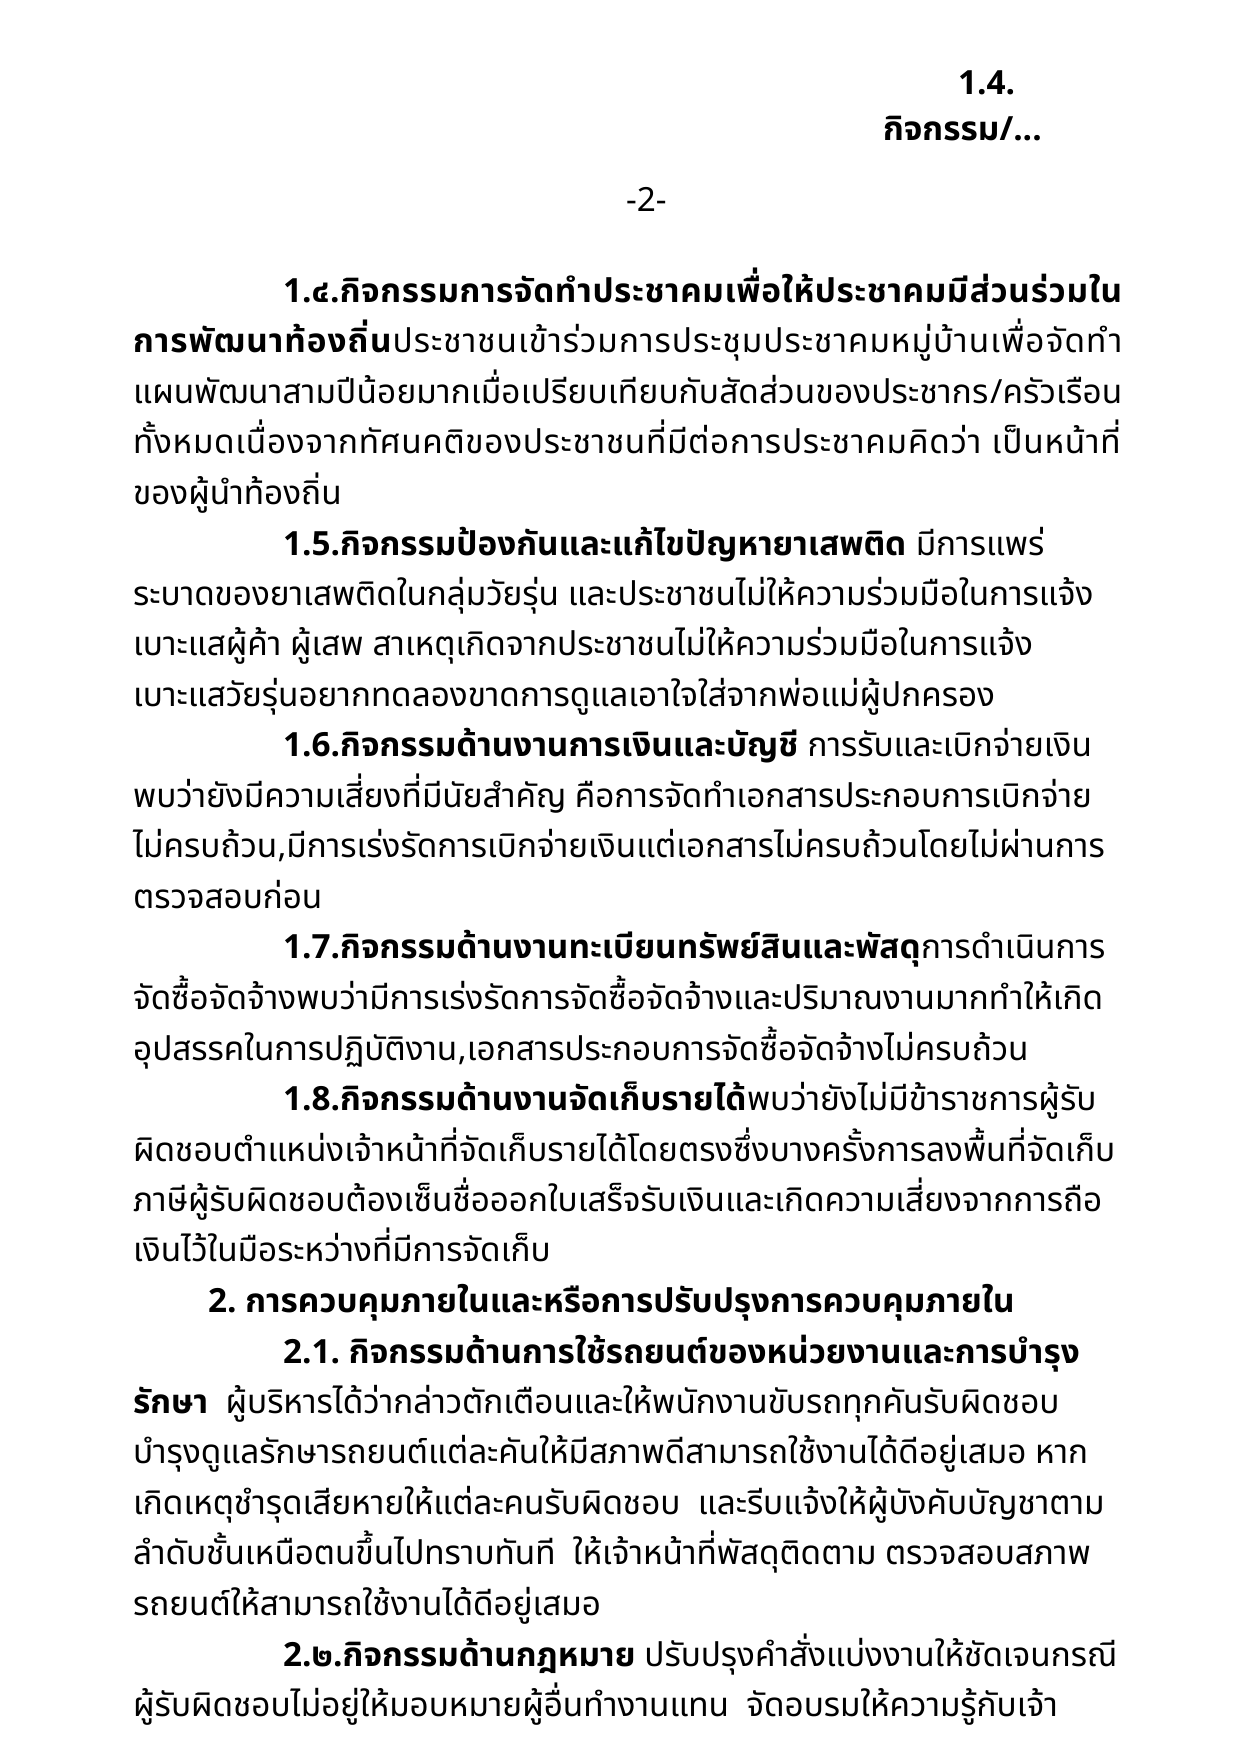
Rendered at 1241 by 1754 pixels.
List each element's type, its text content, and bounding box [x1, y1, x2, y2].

text -2- [133, 176, 1122, 221]
text 1.5.กิจกรรมป้องกันและแก้ไขปัญหายาเสพติด มีการแพร่ระบาดของยาเสพติดในกลุ่มวัยรุ่น และประชาชนไม่ให้ความร่วมมือในการแจ้งเบาะแสผู้ค้า ผู้เสพ สาเหตุเกิดจากประชาชนไม่ให้ความร่วมมือในการแจ้งเบาะแสวัยรุ่นอยากทดลองขาดการดูแลเอาใจใส่จากพ่อแม่ผู้ปกครอง 1.6.กิจกรรมด้านงานการเงินและบัญชี การรับและเบิกจ่ายเงิน พบว่ายังมีความเสี่ยงที่มีนัยสำคัญ คือการจัดทำเอกสารประกอบการเบิกจ่ายไม่ครบถ้วน,มีการเร่งรัดการเบิกจ่ายเงินแต่เอกสารไม่ครบถ้วนโดยไม่ผ่านการตรวจสอบก่อน 1.7.กิจกรรมด้านงานทะเบียนทรัพย์สินและพัสดุการดำเนินการจัดซื้อจัดจ้างพบว่ามีการเร่งรัดการจัดซื้อจัดจ้างและปริมาณงานมากทำให้เกิดอุปสรรคในการปฏิบัติงาน,เอกสารประกอบการจัดซื้อจัดจ้างไม่ครบถ้วน 1.8.กิจกรรมด้านงานจัดเก็บรายได้พบว่ายังไม่มีข้าราชการผู้รับผิดชอบตำแหน่งเจ้าหน้าที่จัดเก็บรายได้โดยตรงซึ่งบางครั้งการลงพื้นที่จัดเก็บภาษีผู้รับผิดชอบต้องเซ็นชื่อออกใบเสร็จรับเงินและเกิดความเสี่ยงจากการถือเงินไว้ในมือระหว่างที่มีการจัดเก็บ [133, 519, 1122, 1277]
text 1.๔.กิจกรรมการจัดทำประชาคมเพื่อให้ประชาคมมีส่วนร่วมในการพัฒนาท้องถิ่นประชาชนเข้าร่วมการประชุมประชาคมหมู่บ้านเพื่อจัดทำแผนพัฒนาสามปีน้อยมากเมื่อเปรียบเทียบกับสัดส่วนของประชากร/ครัวเรือนทั้งหมดเนื่องจากทัศนคติของประชาชนที่มีต่อการประชาคมคิดว่า เป็นหน้าที่ของผู้นำท้องถิ่น [133, 221, 1122, 519]
text 2.1. กิจกรรมด้านการใช้รถยนต์ของหน่วยงานและการบำรุงรักษา ผู้บริหารได้ว่ากล่าวตักเตือนและให้พนักงานขับรถทุกคันรับผิดชอบบำรุงดูแลรักษารถยนต์แต่ละคันให้มีสภาพดีสามารถใช้งานได้ดีอยู่เสมอ หากเกิดเหตุชำรุดเสียหายให้แต่ละคนรับผิดชอบ และรีบแจ้งให้ผู้บังคับบัญชาตามลำดับชั้นเหนือตนขึ้นไปทราบทันที ให้เจ้าหน้าที่พัสดุติดตาม ตรวจสอบสภาพรถยนต์ให้สามารถใช้งานได้ดีอยู่เสมอ [133, 1327, 1122, 1630]
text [133, 1630, 1122, 1731]
text 1.4. กิจกรรม/... [883, 59, 1122, 155]
text 2. การควบคุมภายในและหรือการปรับปรุงการควบคุมภายใน [133, 1277, 1122, 1327]
